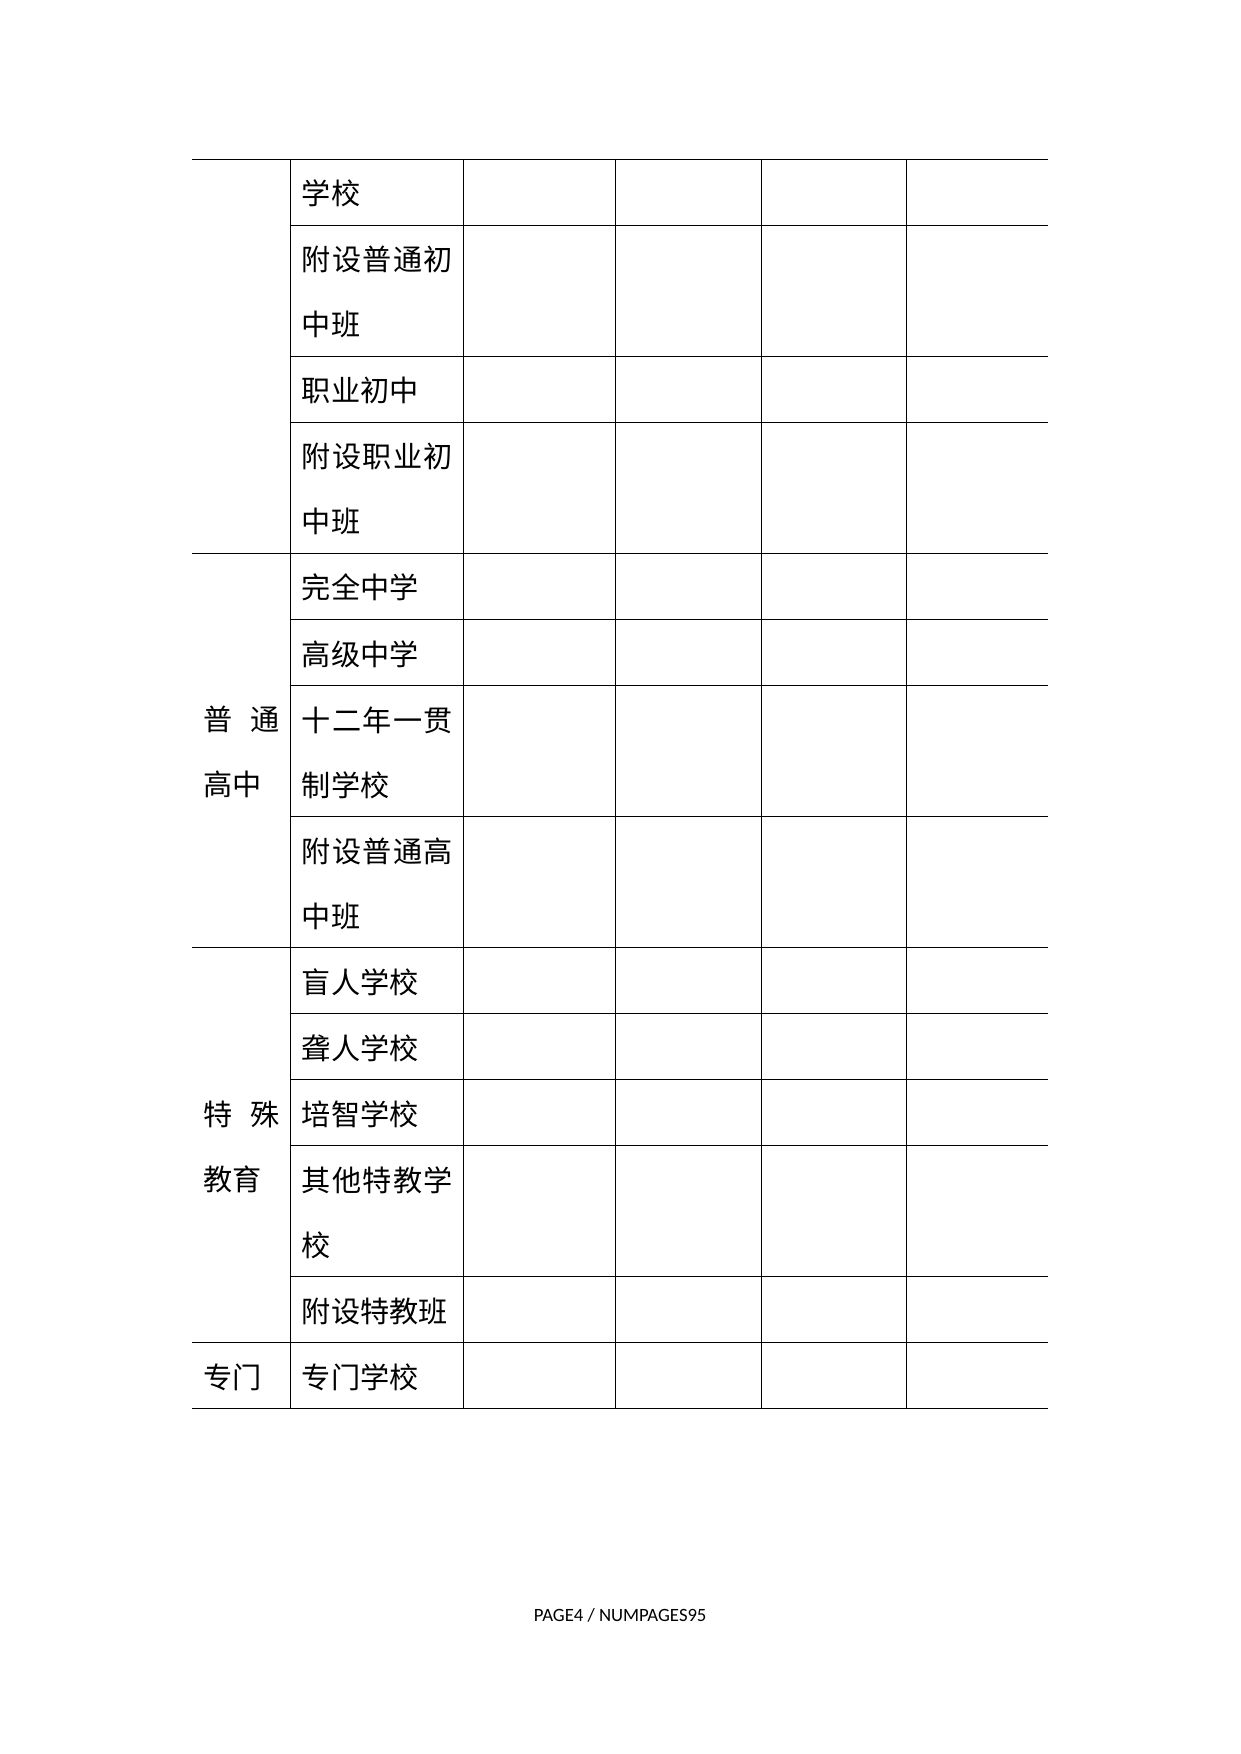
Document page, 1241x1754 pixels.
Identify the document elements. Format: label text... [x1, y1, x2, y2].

table_cell [762, 1146, 906, 1276]
table_cell [464, 226, 615, 356]
table_cell [907, 1014, 1048, 1079]
table_cell [464, 357, 615, 422]
table_cell [907, 554, 1048, 619]
table_cell 普通高中 [192, 554, 290, 947]
table_cell [762, 1014, 906, 1079]
table_cell [907, 620, 1048, 685]
table_cell [762, 1277, 906, 1342]
table_cell [464, 160, 615, 224]
table_cell [762, 620, 906, 685]
table_cell [616, 1080, 761, 1145]
table_cell 九年一贯制学校 [291, 160, 463, 224]
table_cell [616, 1014, 761, 1079]
table_cell [616, 817, 761, 947]
table_cell [464, 686, 615, 816]
table_cell 高级中学 [291, 620, 463, 685]
table_cell [907, 1080, 1048, 1145]
table_cell [907, 1343, 1048, 1408]
table_cell [907, 357, 1048, 422]
table_cell 附设特教班 [291, 1277, 463, 1342]
table_cell [762, 423, 906, 553]
table_cell [616, 686, 761, 816]
table_cell 附设职业初中班 [291, 423, 463, 553]
table_cell [616, 1343, 761, 1408]
table_cell [907, 686, 1048, 816]
table_cell [762, 160, 906, 224]
table_cell [907, 160, 1048, 224]
table_cell [616, 160, 761, 224]
table_cell 培智学校 [291, 1080, 463, 1145]
table_cell [464, 1277, 615, 1342]
table_cell 专门学校 [291, 1343, 463, 1408]
table_cell 附设普通初中班 [291, 226, 463, 356]
table_cell [762, 686, 906, 816]
table_cell [907, 1277, 1048, 1342]
table_cell [464, 423, 615, 553]
table_cell [616, 1146, 761, 1276]
table_cell [907, 817, 1048, 947]
table_cell 附设普通高中班 [291, 817, 463, 947]
table_cell [762, 817, 906, 947]
table_cell [762, 357, 906, 422]
table_cell [616, 1277, 761, 1342]
table_cell [616, 357, 761, 422]
table_cell [464, 554, 615, 619]
table_cell [616, 423, 761, 553]
table_cell [616, 226, 761, 356]
table_cell 其他特教学校 [291, 1146, 463, 1276]
table_cell [464, 1080, 615, 1145]
table_cell [762, 1080, 906, 1145]
table_cell [907, 226, 1048, 356]
table_cell [464, 817, 615, 947]
table_cell [464, 1146, 615, 1276]
table_cell 十二年一贯制学校 [291, 686, 463, 816]
table_cell [616, 948, 761, 1013]
table_cell [907, 423, 1048, 553]
table_cell [907, 1146, 1048, 1276]
table_cell 完全中学 [291, 554, 463, 619]
table_cell [762, 226, 906, 356]
table_cell [464, 948, 615, 1013]
table_cell [907, 948, 1048, 1013]
table_cell [762, 948, 906, 1013]
table_cell 专门 [192, 1343, 290, 1408]
table_cell [616, 554, 761, 619]
table_cell 职业初中 [291, 357, 463, 422]
table_cell [616, 620, 761, 685]
table_cell 盲人学校 [291, 948, 463, 1013]
table_cell [464, 620, 615, 685]
table_cell [464, 1343, 615, 1408]
table_cell [762, 1343, 906, 1408]
table_cell 特殊教育 [192, 948, 290, 1342]
table_cell [464, 1014, 615, 1079]
table_cell [762, 554, 906, 619]
table_cell 聋人学校 [291, 1014, 463, 1079]
